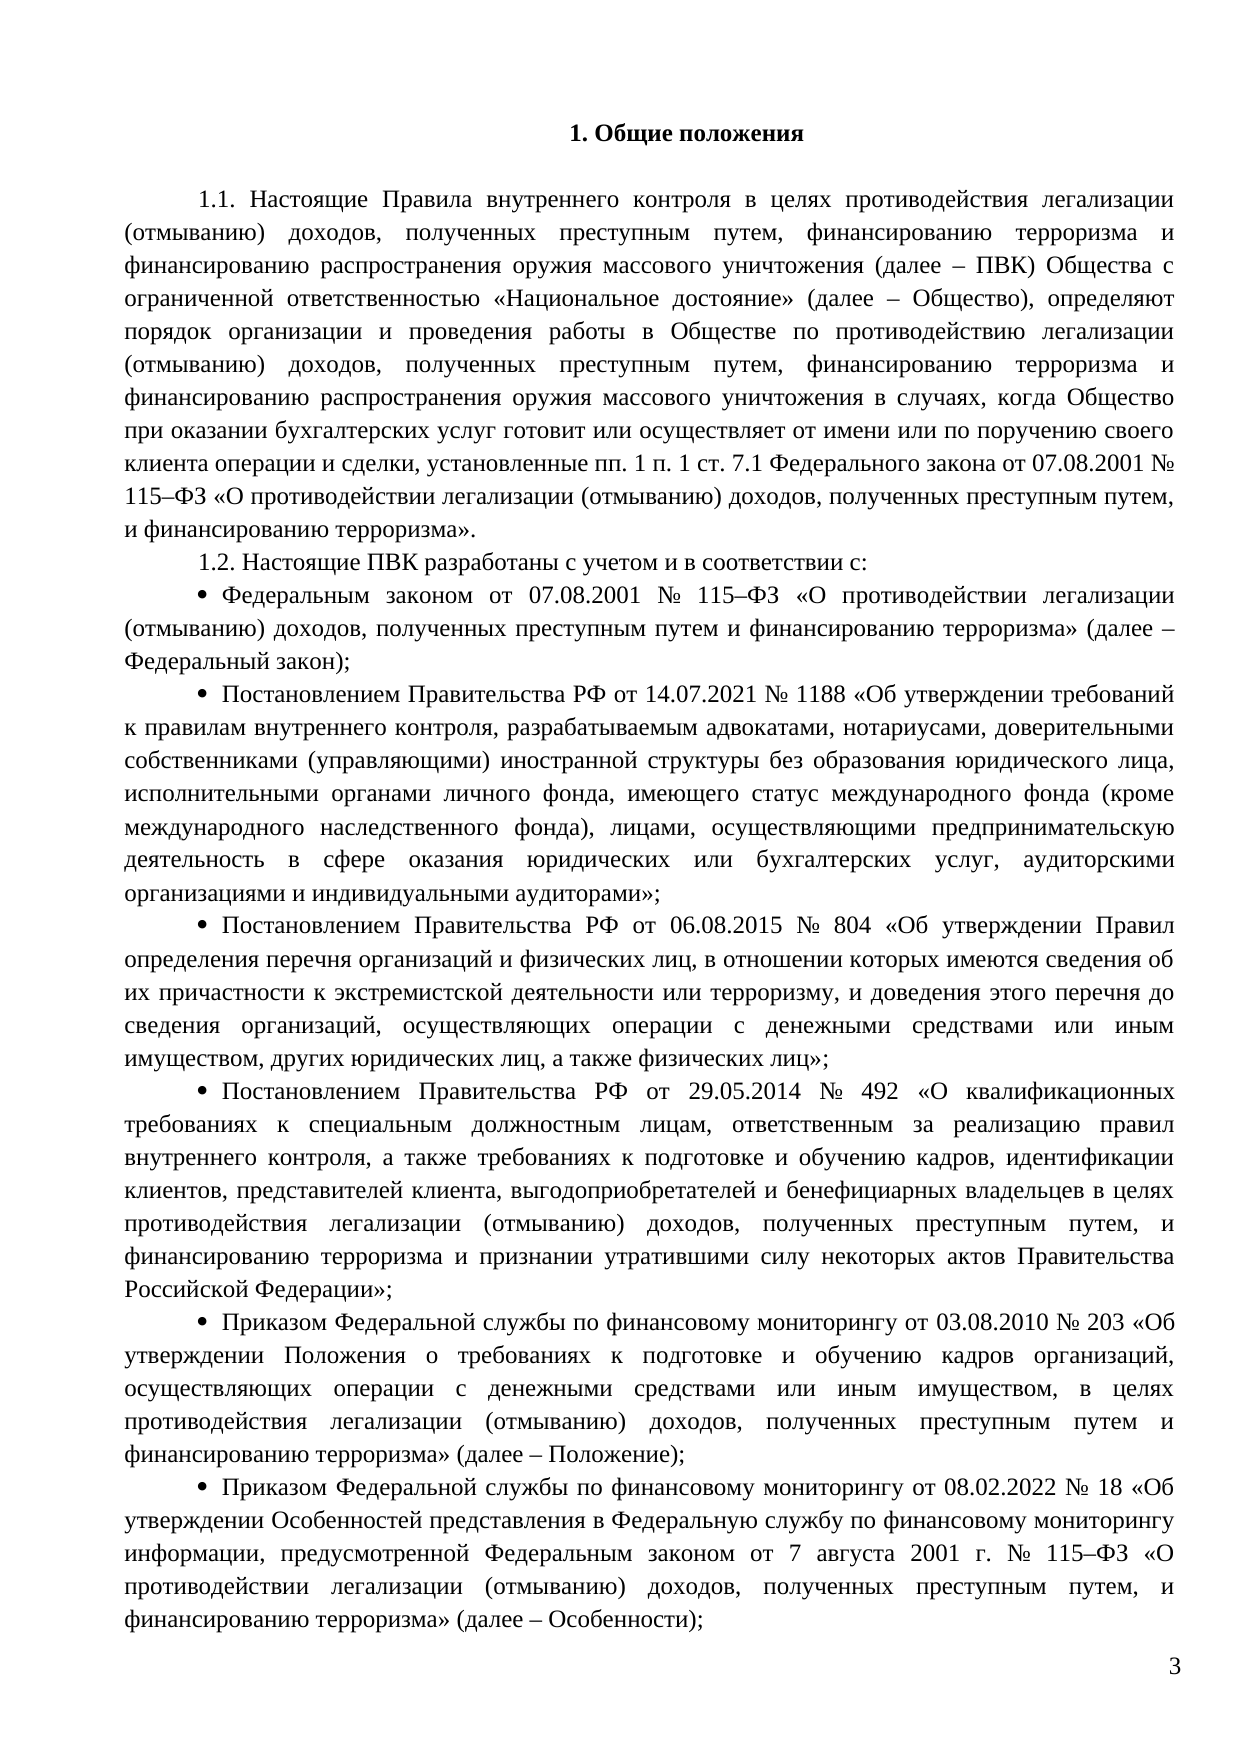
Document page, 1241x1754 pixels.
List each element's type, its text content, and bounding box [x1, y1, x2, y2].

text 1.2. Настоящие ПВК разработаны c учетом и в соответствии с: [124, 547, 1175, 576]
list Приказом Федеральной службы по финансовому мониторингу от 03.08.2010 № 203 «Об утверждении Положения о требованиях к подготовке и обучению кадров организаций, осуществляющих операции с денежными средствами или иным имуществом, в целях противодействия легализации (отмыванию) доходов, полученных преступным путем и финансированию терроризма» (далее – Положение); [124, 1307, 1175, 1468]
list Приказом Федеральной службы по финансовому мониторингу от 08.02.2022 № 18 «Об утверждении Особенностей представления в Федеральную службу по финансовому мониторингу информации, предусмотренной Федеральным законом от 7 августа 2001 г. № 115–ФЗ «О противодействии легализации (отмыванию) доходов, полученных преступным путем, и финансированию терроризма» (далее – Особенности); [124, 1472, 1175, 1633]
list Постановлением Правительства РФ от 29.05.2014 № 492 «О квалификационных требованиях к специальным должностным лицам, ответственным за реализацию правил внутреннего контроля, а также требованиях к подготовке и обучению кадров, идентификации клиентов, представителей клиента, выгодоприобретателей и бенефициарных владельцев в целях противодействия легализации (отмыванию) доходов, полученных преступным путем, и финансированию терроризма и признании утратившими силу некоторых актов Правительства Российской Федерации»; [124, 1076, 1175, 1303]
list Федеральным законом от 07.08.2001 № 115–ФЗ «О противодействии легализации (отмыванию) доходов, полученных преступным путем и финансированию терроризма» (далее – Федеральный закон); [124, 580, 1175, 675]
text 1.1. Настоящие Правила внутреннего контроля в целях противодействия легализации (отмыванию) доходов, полученных преступным путем, финансированию терроризма и финансированию распространения оружия массового уничтожения (далее – ПВК) Общества с ограниченной ответственностью «Национальное достояние» (далее – Общество), определяют порядок организации и проведения работы в Обществе по противодействию легализации (отмыванию) доходов, полученных преступным путем, финансированию терроризма и финансированию распространения оружия массового уничтожения в случаях, когда Общество при оказании бухгалтерских услуг готовит или осуществляет от имени или по поручению своего клиента операции и сделки, установленные пп. 1 п. 1 ст. 7.1 Федерального закона от 07.08.2001 № 115–ФЗ «О противодействии легализации (отмыванию) доходов, полученных преступным путем, и финансированию терроризма». [124, 184, 1175, 543]
subtitle 1. Общие положения [124, 118, 1175, 147]
list Постановлением Правительства РФ от 06.08.2015 № 804 «Об утверждении Правил определения перечня организаций и физических лиц, в отношении которых имеются сведения об их причастности к экстремистской деятельности или терроризму, и доведения этого перечня до сведения организаций, осуществляющих операции с денежными средствами или иным имуществом, других юридических лиц, а также физических лиц»; [124, 911, 1175, 1071]
list Постановлением Правительства РФ от 14.07.2021 № 1188 «Об утверждении требований к правилам внутреннего контроля, разрабатываемым адвокатами, нотариусами, доверительными собственниками (управляющими) иностранной структуры без образования юридического лица, исполнительными органами личного фонда, имеющего статус международного фонда (кроме международного наследственного фонда), лицами, осуществляющими предпринимательскую деятельность в сфере оказания юридических или бухгалтерских услуг, аудиторскими организациями и индивидуальными аудиторами»; [124, 679, 1175, 906]
